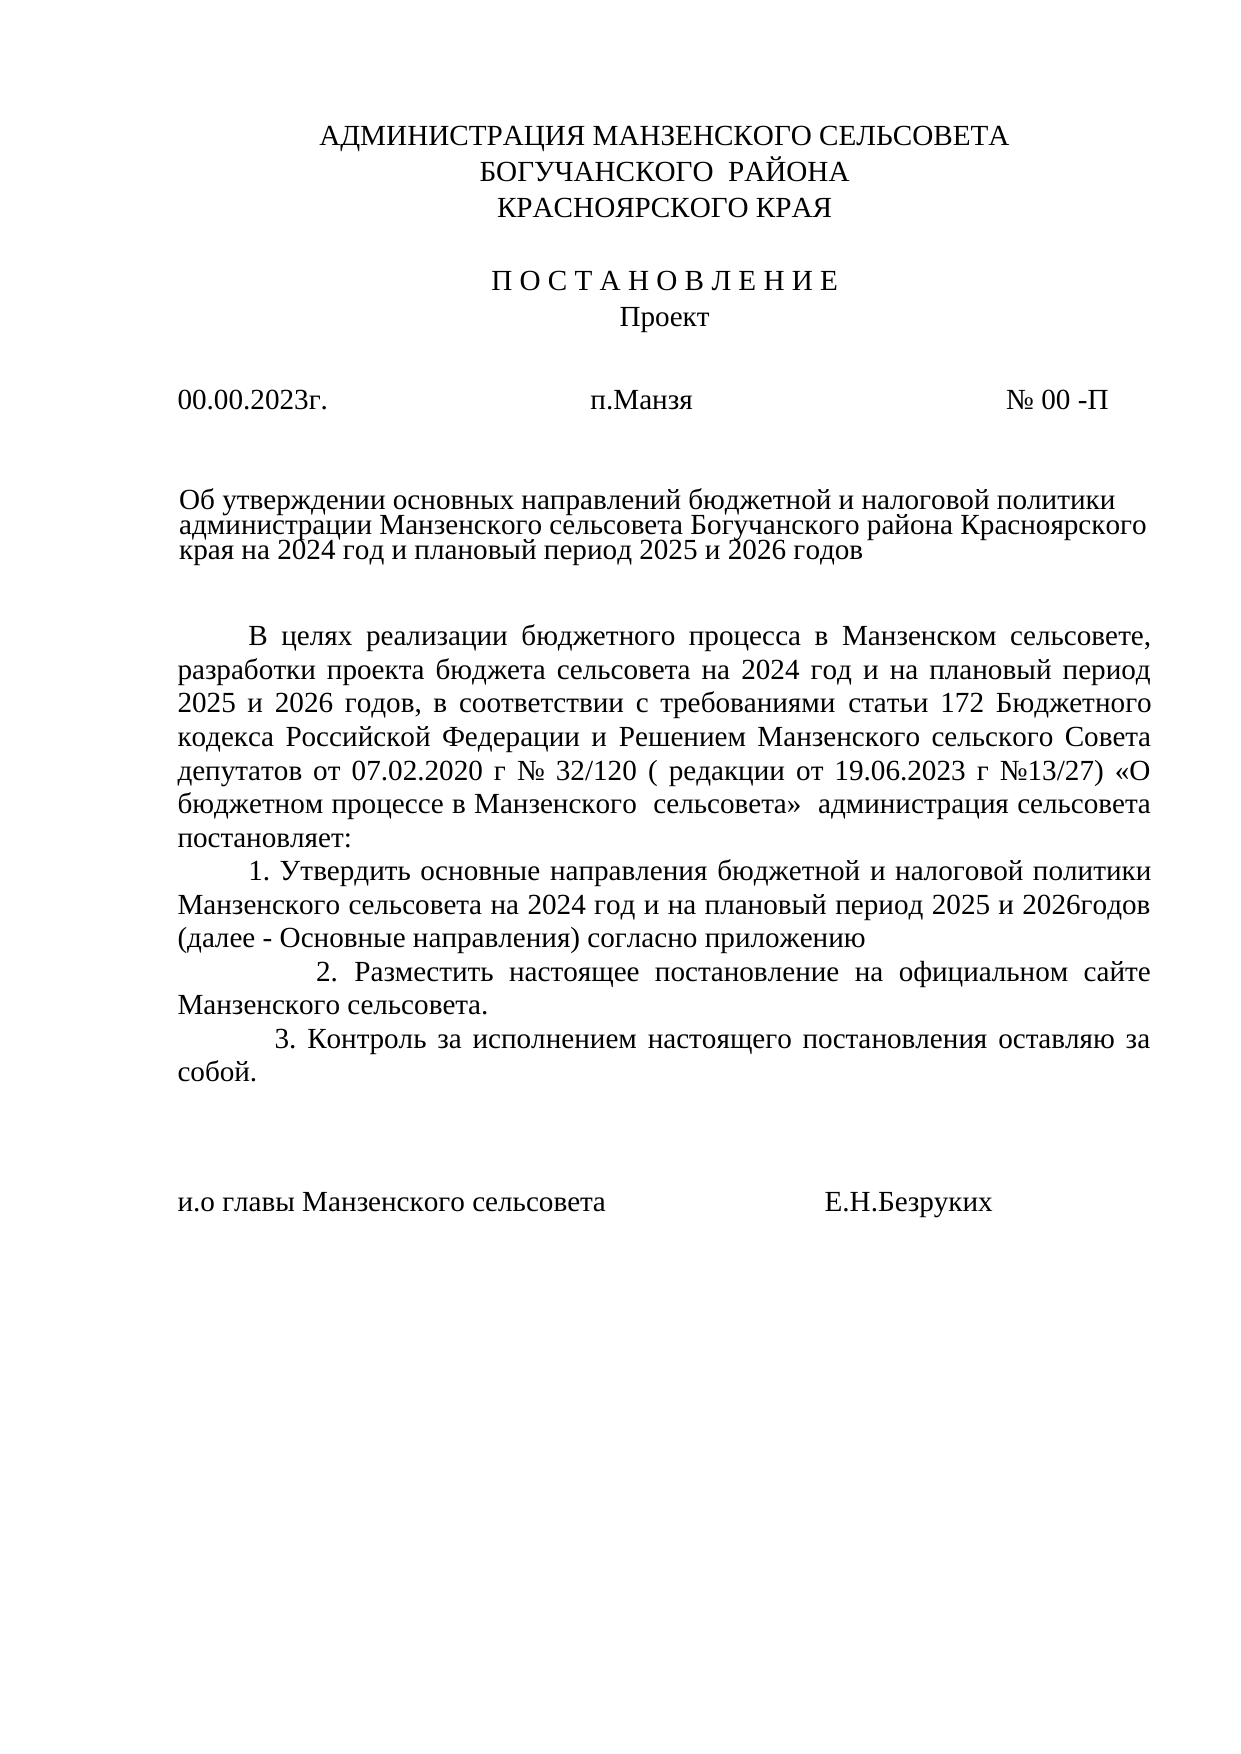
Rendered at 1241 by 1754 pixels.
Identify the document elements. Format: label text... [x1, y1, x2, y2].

text 2. Разместить настоящее постановление на официальном сайте Манзенского сельсовета. [177, 954, 1152, 1021]
text КРАСНОЯРСКОГО КРАЯ [177, 190, 1152, 224]
text Проект [177, 299, 1152, 332]
text В целях реализации бюджетного процесса в Манзенском сельсовете, разработки проекта бюджета сельсовета на 2024 год и на плановый период 2025 и 2026 годов, в соответствии с требованиями статьи 172 Бюджетного кодекса Российской Федерации и Решением Манзенского сельского Совета депутатов от 07.02.2020 г № 32/120 ( редакции от 19.06.2023 г №13/27) «О бюджетном процессе в Манзенского сельсовета» администрация сельсовета постановляет: [177, 618, 1152, 853]
text 00.00.2023г. п.Манзя № 00 -П [177, 352, 1152, 416]
text АДМИНИСТРАЦИЯ МАНЗЕНСКОГО СЕЛЬСОВЕТА [177, 118, 1152, 152]
text Об утверждении основных направлений бюджетной и налоговой политики администрации Манзенского сельсовета Богучанского района Красноярского края на 2024 год и плановый период 2025 и 2026 годов [179, 489, 1150, 564]
text БОГУЧАНСКОГО РАЙОНА [177, 154, 1152, 188]
text 1. Утвердить основные направления бюджетной и налоговой политики Манзенского сельсовета на 2024 год и на плановый период 2025 и 2026годов (далее - Основные направления) согласно приложению [177, 853, 1152, 954]
text и.о главы Манзенского сельсовета Е.Н.Безруких [177, 1184, 1152, 1218]
text 3. Контроль за исполнением настоящего постановления оставляю за собой. [177, 1021, 1152, 1088]
text П О С Т А Н О В Л Е Н И Е [177, 263, 1152, 296]
